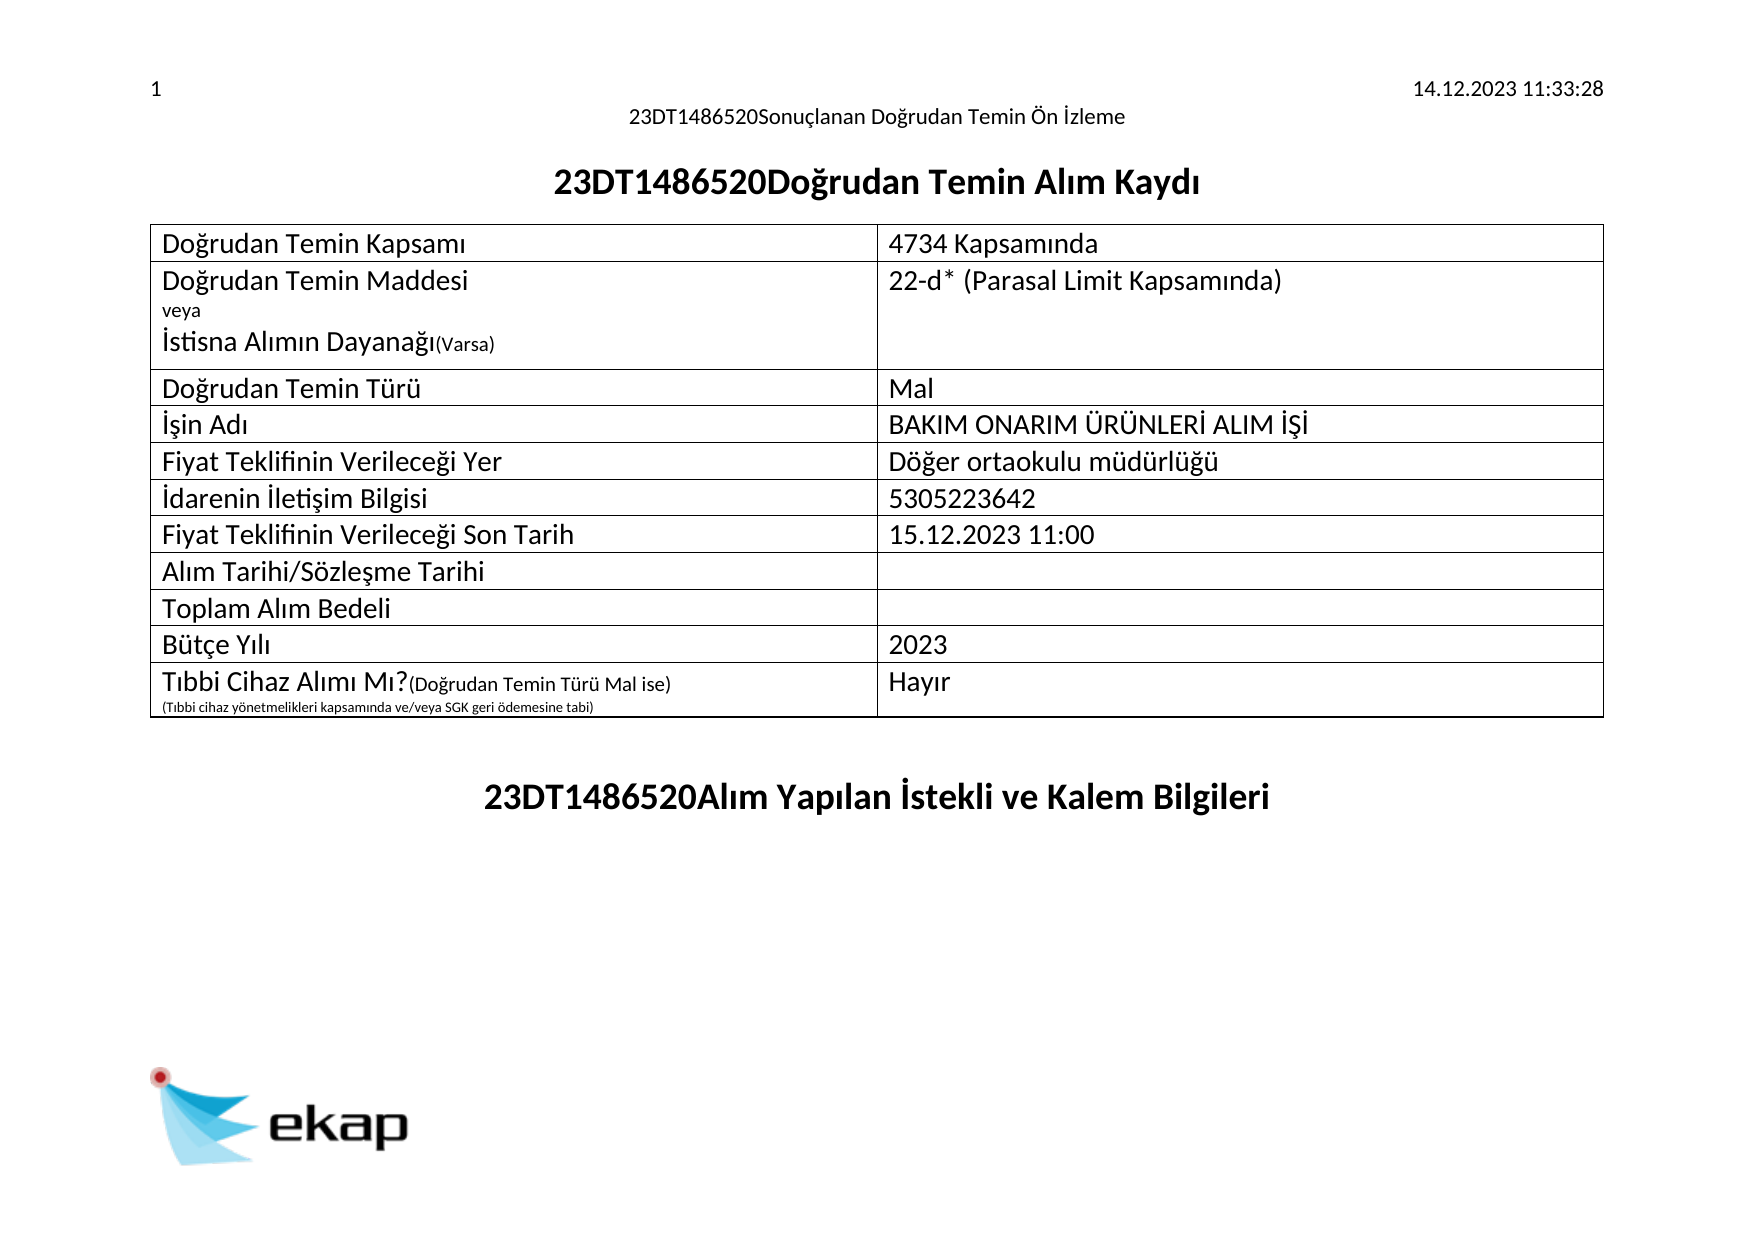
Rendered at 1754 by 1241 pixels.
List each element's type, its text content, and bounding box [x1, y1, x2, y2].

table_cell Fiyat Teklifinin Verileceği Yer [151, 443, 877, 479]
table_cell İşin Adı [151, 406, 877, 442]
table_header Doğrudan Temin Kapsamı [151, 225, 877, 261]
table_cell 5305223642 [878, 480, 1603, 515]
table_cell 22-d* (Parasal Limit Kapsamında) [878, 262, 1603, 369]
table_cell Fiyat Teklifinin Verileceği Son Tarih [151, 516, 877, 552]
table_cell Doğrudan Temin Maddesi veya İstisna Alımın Dayanağı(Varsa) [151, 262, 877, 369]
table_cell Hayır [878, 663, 1603, 716]
table_cell 2023 [878, 626, 1603, 662]
table_cell Döğer ortaokulu müdürlüğü [878, 443, 1603, 479]
table_cell [878, 553, 1603, 589]
table_cell Mal [878, 370, 1603, 405]
table_cell Toplam Alım Bedeli [151, 590, 877, 625]
text 23DT1486520Alım Yapılan İstekli ve Kalem Bilgileri [150, 773, 1604, 818]
text 23DT1486520Doğrudan Temin Alım Kaydı [150, 158, 1604, 204]
table_cell İdarenin İletişim Bilgisi [151, 480, 877, 515]
table_cell Doğrudan Temin Türü [151, 370, 877, 405]
table_cell 15.12.2023 11:00 [878, 516, 1603, 552]
table_cell Bütçe Yılı [151, 626, 877, 662]
table_header 4734 Kapsamında [878, 225, 1603, 261]
table_cell Alım Tarihi/Sözleşme Tarihi [151, 553, 877, 589]
table_cell [878, 590, 1603, 625]
table_cell BAKIM ONARIM ÜRÜNLERİ ALIM İŞİ [878, 406, 1603, 442]
picture [150, 1067, 418, 1167]
table_cell Tıbbi Cihaz Alımı Mı?(Doğrudan Temin Türü Mal ise) (Tıbbi cihaz yönetmelikleri kapsamında ve/veya SGK geri ödemesine tabi) [151, 663, 877, 716]
